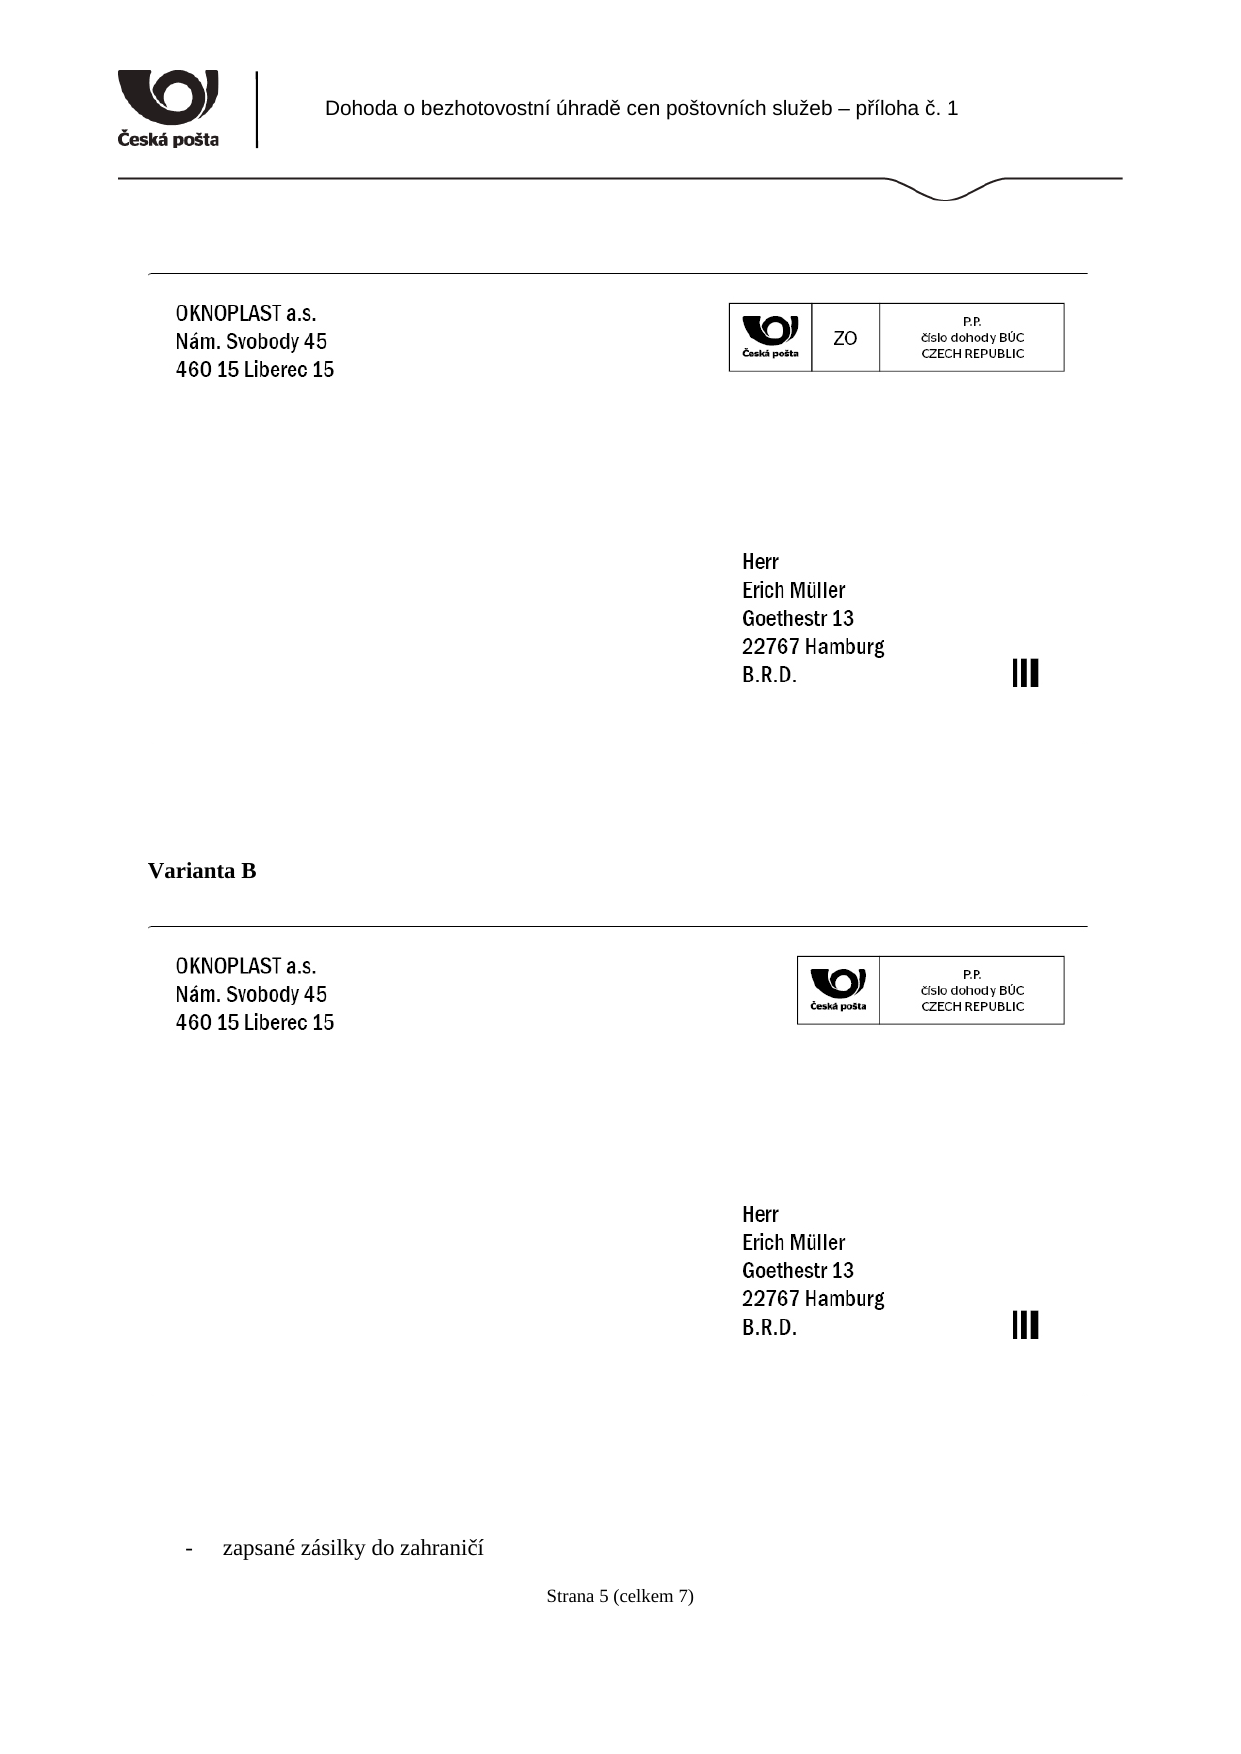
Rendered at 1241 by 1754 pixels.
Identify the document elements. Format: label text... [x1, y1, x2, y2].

picture [118, 70, 219, 148]
list zapsané zásilky do zahraničí [185, 1534, 1093, 1560]
picture [146, 273, 1087, 742]
picture [146, 926, 1087, 1395]
text Varianta B [148, 857, 1093, 884]
picture [118, 177, 1123, 201]
